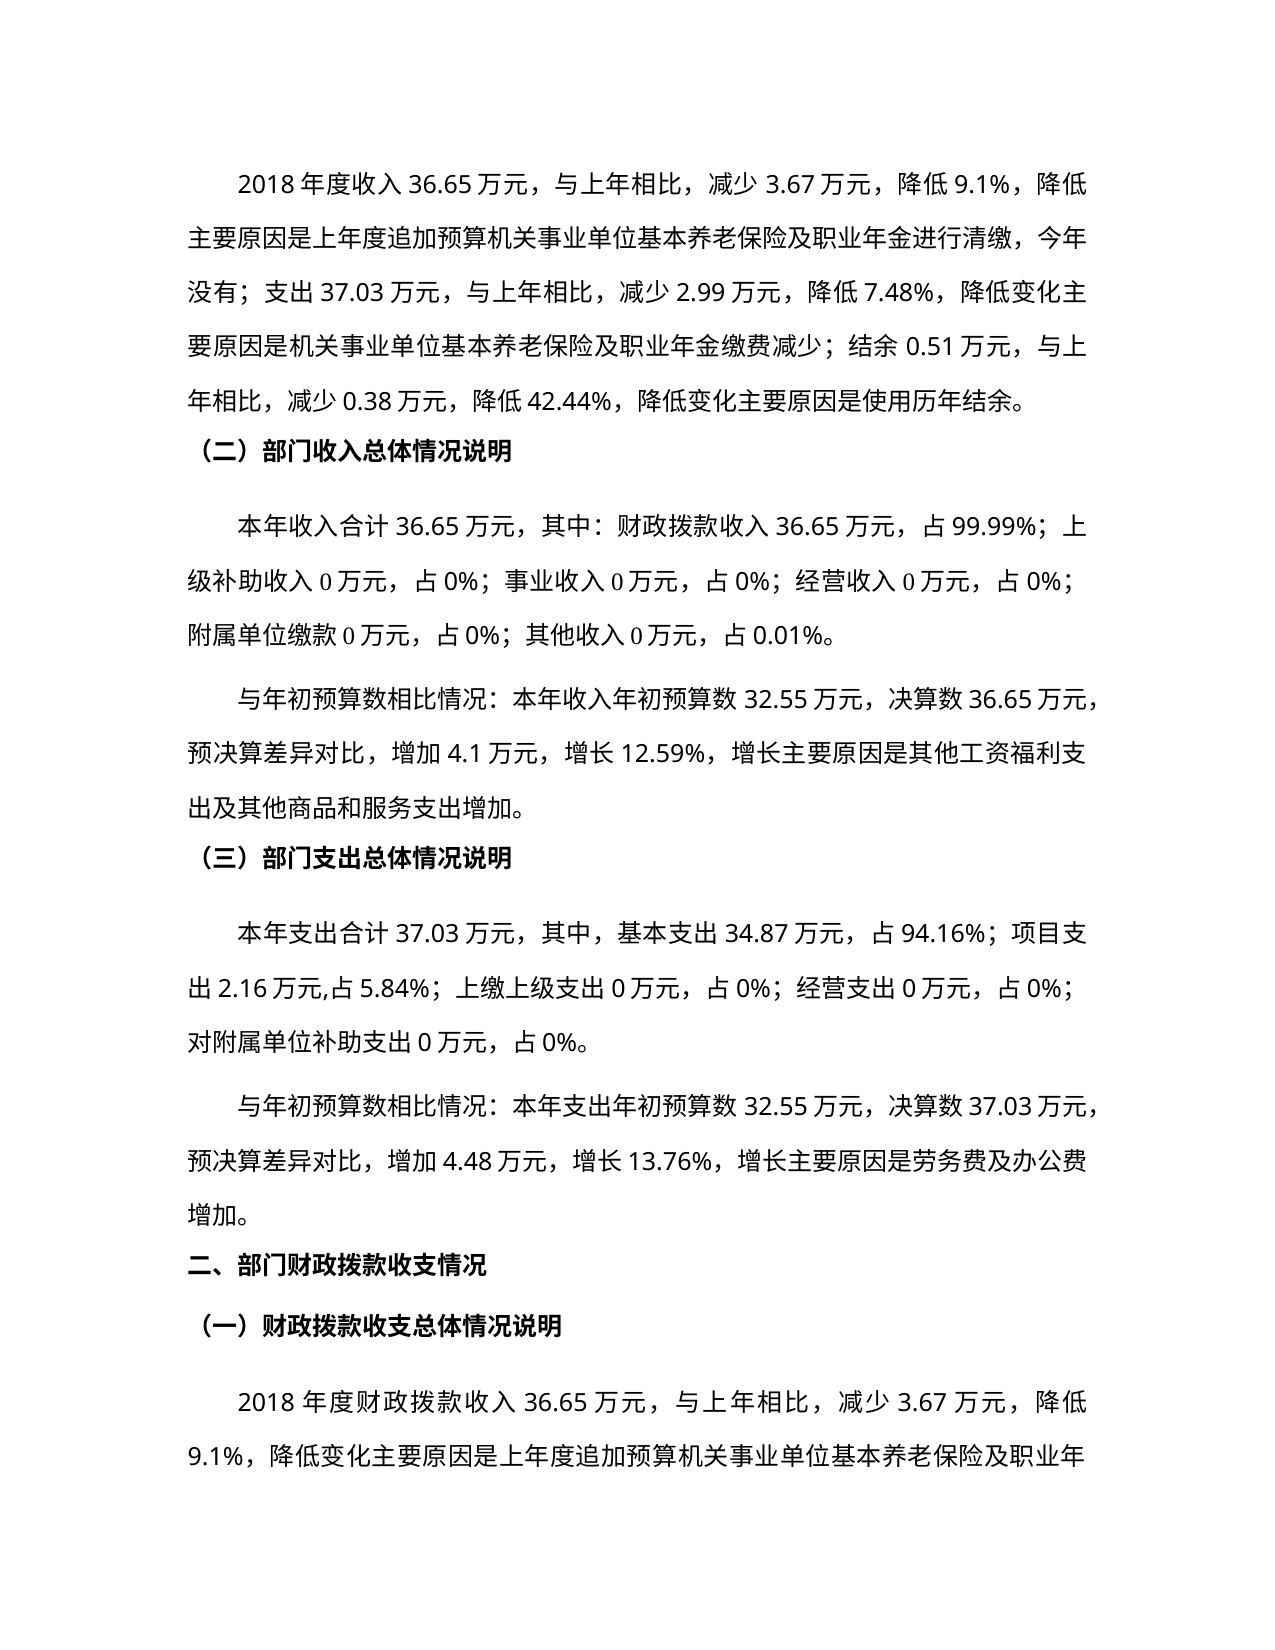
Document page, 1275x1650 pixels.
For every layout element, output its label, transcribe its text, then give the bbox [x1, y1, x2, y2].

text 本年收入合计36.65万元，其中：财政拨款收入36.65万元，占99.99%；上级补助收入0万元，占0%；事业收入0万元，占0%；经营收入0万元，占0%；附属单位缴款0万元，占0%；其他收入0万元，占0.01%。 [187, 492, 1087, 655]
text 本年支出合计37.03万元，其中，基本支出34.87万元，占94.16%；项目支出2.16万元,占5.84%；上缴上级支出0万元，占0%；经营支出0万元，占0%；对附属单位补助支出0万元，占0%。 [187, 899, 1087, 1062]
text 2018年度收入36.65万元，与上年相比，减少3.67万元，降低9.1%，降低主要原因是上年度追加预算机关事业单位基本养老保险及职业年金进行清缴，今年没有；支出37.03万元，与上年相比，减少2.99万元，降低7.48%，降低变化主要原因是机关事业单位基本养老保险及职业年金缴费减少；结余0.51万元，与上年相比，减少0.38万元，降低42.44%，降低变化主要原因是使用历年结余。 [187, 150, 1087, 421]
text （二）部门收入总体情况说明 [187, 431, 1087, 467]
text （三）部门支出总体情况说明 [187, 838, 1087, 874]
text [187, 1368, 1087, 1476]
text （一）财政拨款收支总体情况说明 [187, 1307, 1087, 1343]
text 与年初预算数相比情况：本年收入年初预算数32.55万元，决算数36.65万元，预决算差异对比，增加4.1万元，增长12.59%，增长主要原因是其他工资福利支出及其他商品和服务支出增加。 [187, 665, 1087, 828]
text 二、部门财政拨款收支情况 [187, 1245, 1087, 1282]
text 与年初预算数相比情况：本年支出年初预算数32.55万元，决算数37.03万元，预决算差异对比，增加4.48万元，增长13.76%，增长主要原因是劳务费及办公费增加。 [187, 1072, 1087, 1235]
